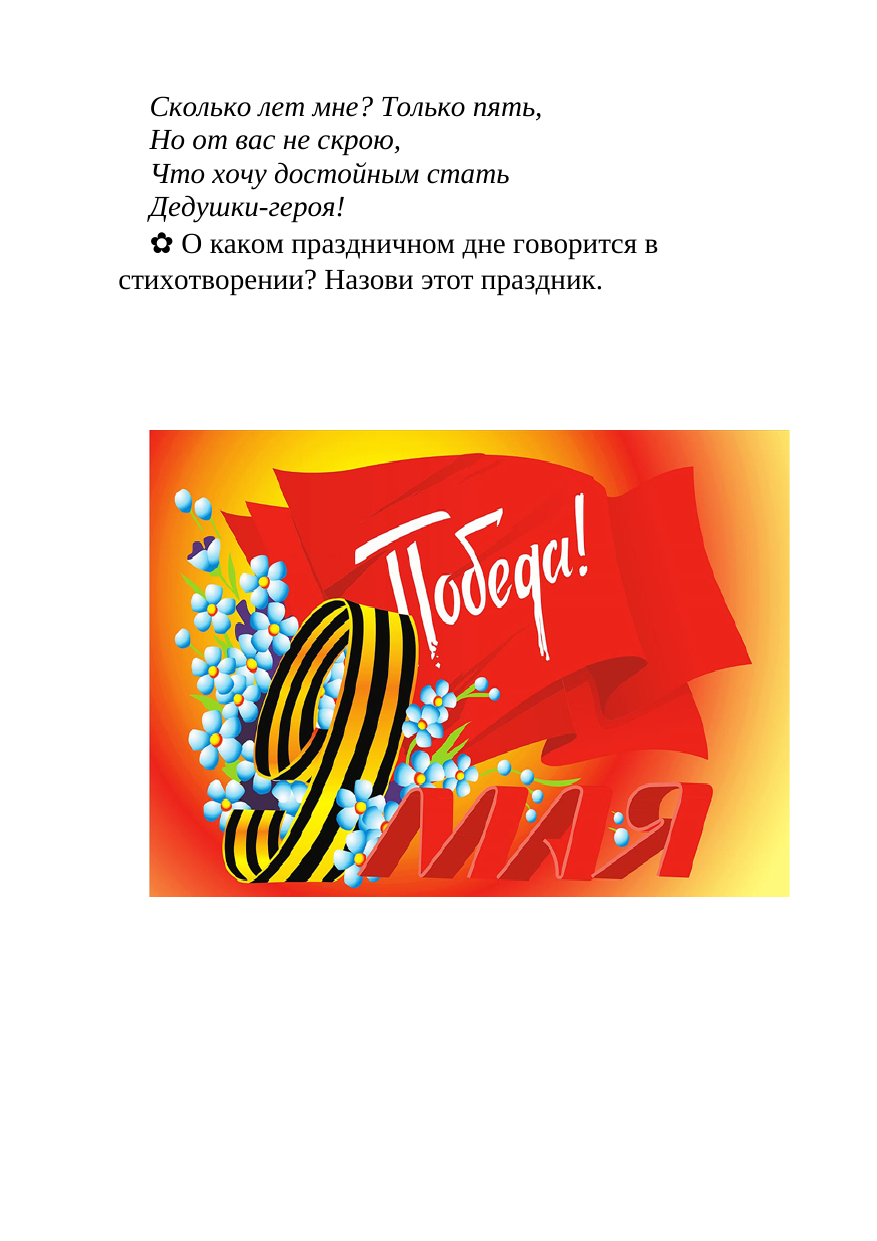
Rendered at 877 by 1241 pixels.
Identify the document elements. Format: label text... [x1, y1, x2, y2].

text Дедушки-героя! [118, 189, 759, 223]
picture [149, 430, 790, 897]
text Но от вас не скрою, [118, 122, 759, 156]
text Сколько лет мне? Только пять, [118, 89, 759, 122]
text ✿ О каком праздничном дне говорится в стихотворении? Назови этот праздник. [118, 223, 759, 296]
text Что хочу достойным стать [118, 156, 759, 189]
